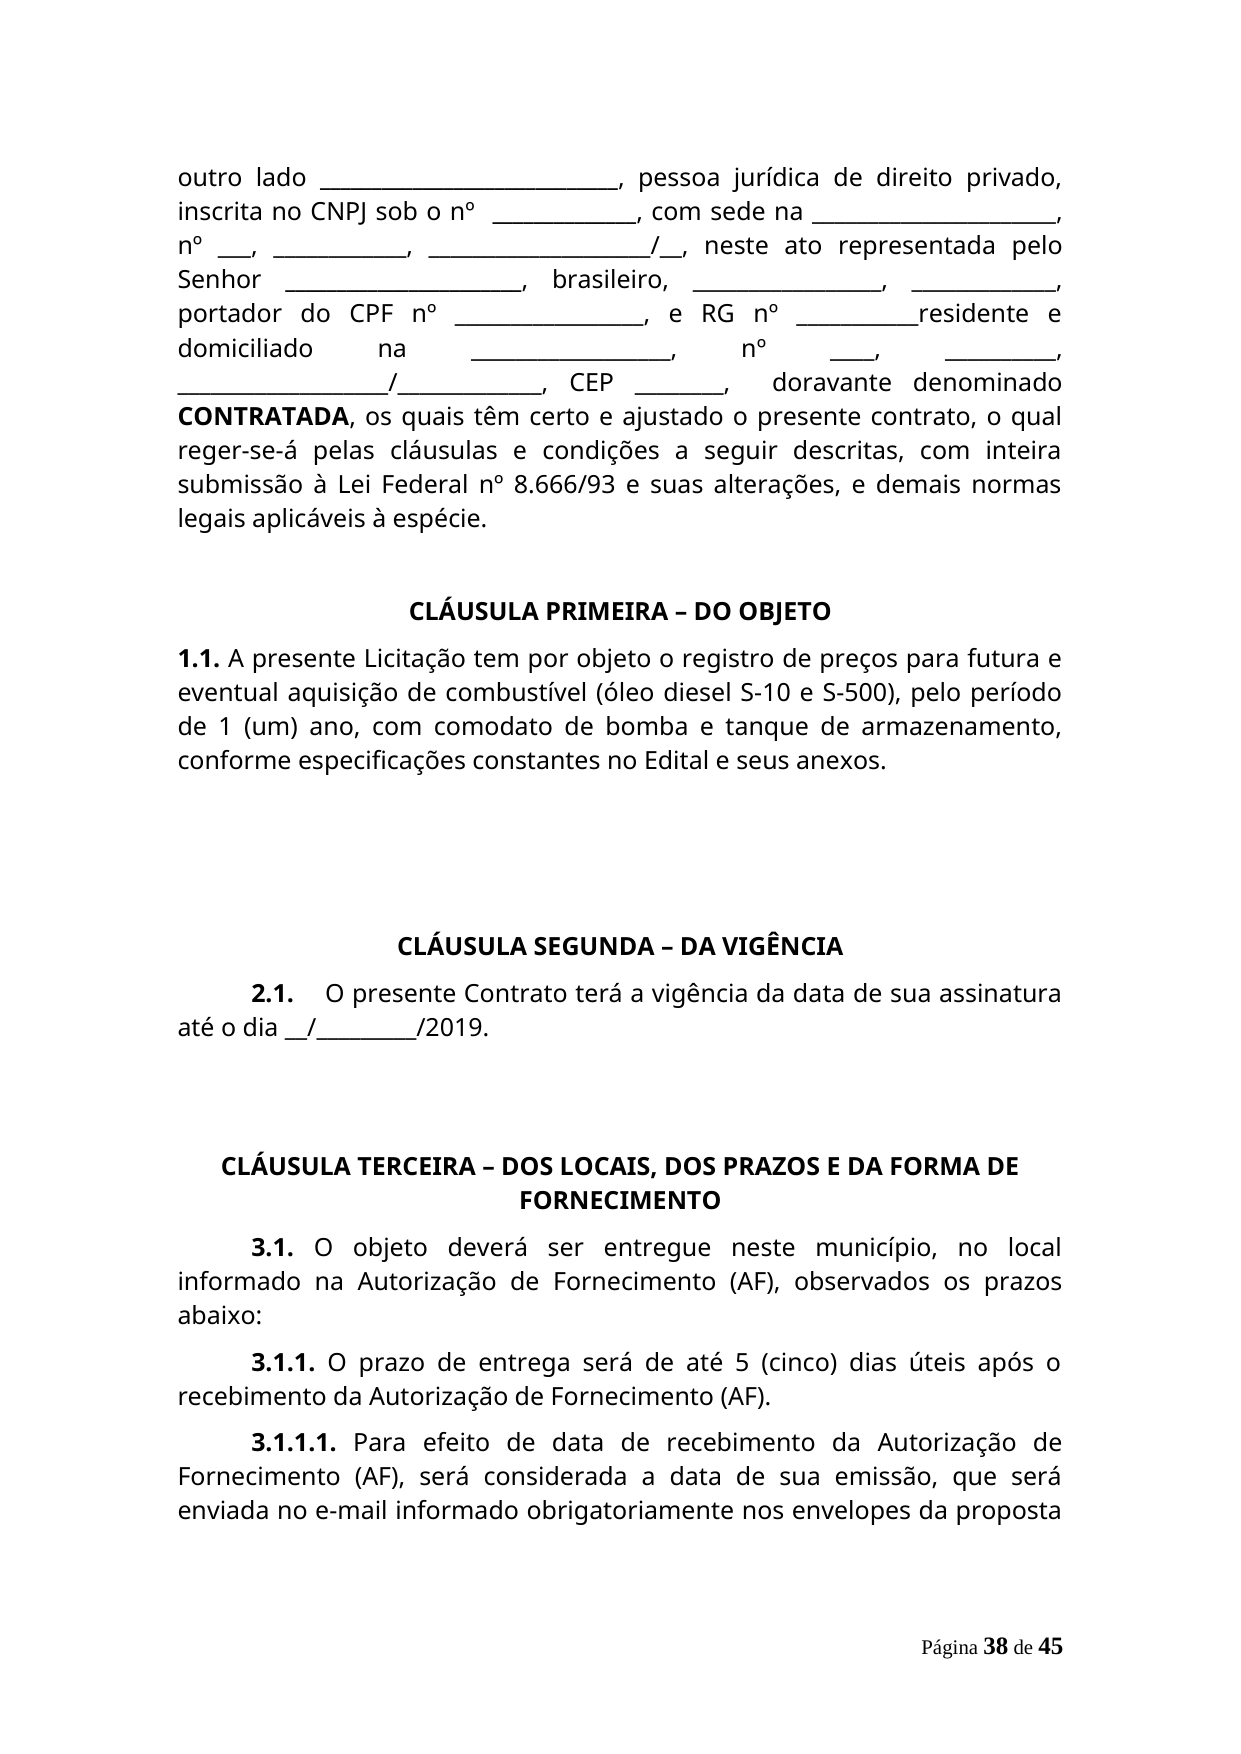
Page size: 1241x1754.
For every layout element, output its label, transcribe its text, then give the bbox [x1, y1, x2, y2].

text 3.1.1. O prazo de entrega será de até 5 (cinco) dias úteis após o recebimento da Autorização de Fornecimento (AF). [177, 1344, 1063, 1412]
text CLÁUSULA TERCEIRA – DOS LOCAIS, DOS PRAZOS E DA FORMA DE FORNECIMENTO [177, 1149, 1063, 1217]
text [177, 160, 1063, 534]
text 3.1. O objeto deverá ser entregue neste município, no local informado na Autorização de Fornecimento (AF), observados os prazos abaixo: [177, 1229, 1063, 1332]
text CLÁUSULA SEGUNDA – DA VIGÊNCIA [177, 929, 1063, 963]
text CLÁUSULA PRIMEIRA – DO OBJETO [177, 594, 1063, 628]
text 2.1. O presente Contrato terá a vigência da data de sua assinatura até o dia __/_________/2019. [177, 975, 1063, 1043]
text 1.1. A presente Licitação tem por objeto o registro de preços para futura e eventual aquisição de combustível (óleo diesel S-10 e S-500), pelo período de 1 (um) ano, com comodato de bomba e tanque de armazenamento, conforme especificações constantes no Edital e seus anexos. [177, 640, 1063, 776]
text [177, 1425, 1063, 1527]
